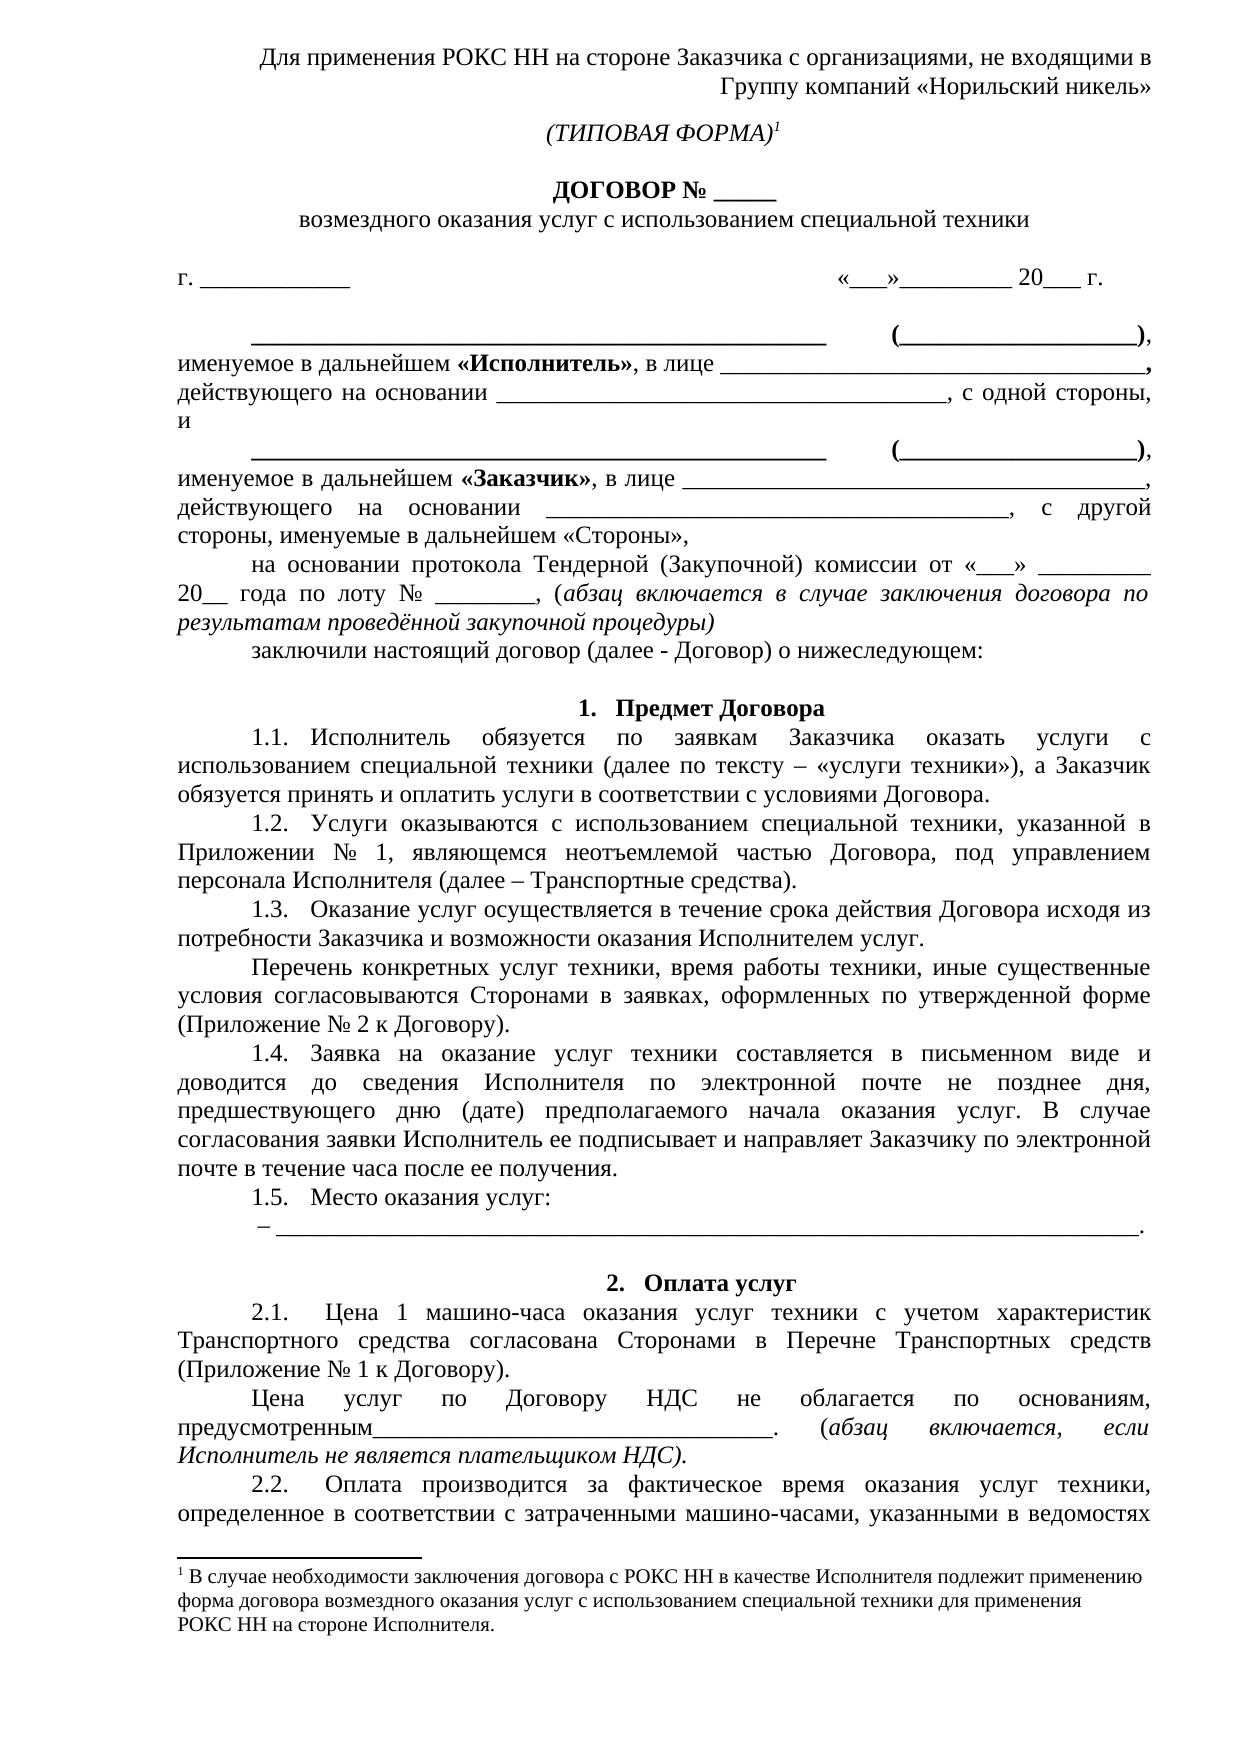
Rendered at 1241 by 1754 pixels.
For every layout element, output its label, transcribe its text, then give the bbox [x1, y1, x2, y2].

subtitle Предмет Договора [251, 693, 1152, 722]
list Заявка на оказание услуг техники составляется в письменном виде и доводится до сведения Исполнителя по электронной почте не позднее дня, предшествующего дню (дате) предполагаемого начала оказания услуг. В случае согласования заявки Исполнитель ее подписывает и направляет Заказчику по электронной почте в течение часа после ее получения. [177, 1038, 1152, 1182]
list Место оказания услуг: [177, 1182, 1152, 1211]
list Перечень конкретных услуг техники, время работы техники, иные существенные условия согласовываются Сторонами в заявках, оформленных по утвержденной форме (Приложение № 2 к Договору). [177, 952, 1152, 1038]
title (ТИПОВАЯ ФОРМА) [177, 118, 1152, 147]
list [177, 1469, 1152, 1527]
text заключили настоящий договор (далее - Договор) о нижеследующем: [177, 636, 1152, 664]
text на основании протокола Тендерной (Закупочной) комиссии от «___» _________ 20__ года по лоту № ________, (абзац включается в случае заключения договора по результатам проведённой закупочной процедуры) [177, 549, 1152, 636]
text ______________________________________________ (___________________), именуемое в дальнейшем «Исполнитель», в лице __________________________________, действующего на основании ____________________________________, с одной стороны, и [177, 319, 1152, 434]
text ______________________________________________ (___________________), именуемое в дальнейшем «Заказчик», в лице _____________________________________, действующего на основании _____________________________________, с другой стороны, именуемые в дальнейшем «Стороны», [177, 434, 1152, 549]
list Исполнитель обязуется по заявкам Заказчика оказать услуги с использованием специальной техники (далее по тексту – «услуги техники»), а Заказчик обязуется принять и оплатить услуги в соответствии с условиями Договора. [177, 722, 1152, 808]
list Услуги оказываются с использованием специальной техники, указанной в Приложении № 1, являющемся неотъемлемой частью Договора, под управлением персонала Исполнителя (далее – Транспортные средства). [177, 808, 1152, 894]
text возмездного оказания услуг с использованием специальной техники [177, 204, 1152, 233]
list Цена 1 машино-часа оказания услуг техники с учетом характеристик Транспортного средства согласована Сторонами в Перечне Транспортных средств (Приложение № 1 к Договору). [177, 1297, 1152, 1383]
subtitle Оплата услуг [251, 1268, 1152, 1297]
list Цена услуг по Договору НДС не облагается по основаниям, предусмотренным________________________________. (абзац включается, если Исполнитель не является плательщиком НДС). [177, 1383, 1152, 1469]
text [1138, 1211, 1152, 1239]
title ДОГОВОР № _____ [177, 176, 1152, 204]
text г. ____________ «___»_________ 20___ г. [177, 262, 1152, 291]
list Оказание услуг осуществляется в течение срока действия Договора исходя из потребности Заказчика и возможности оказания Исполнителем услуг. [177, 894, 1152, 952]
